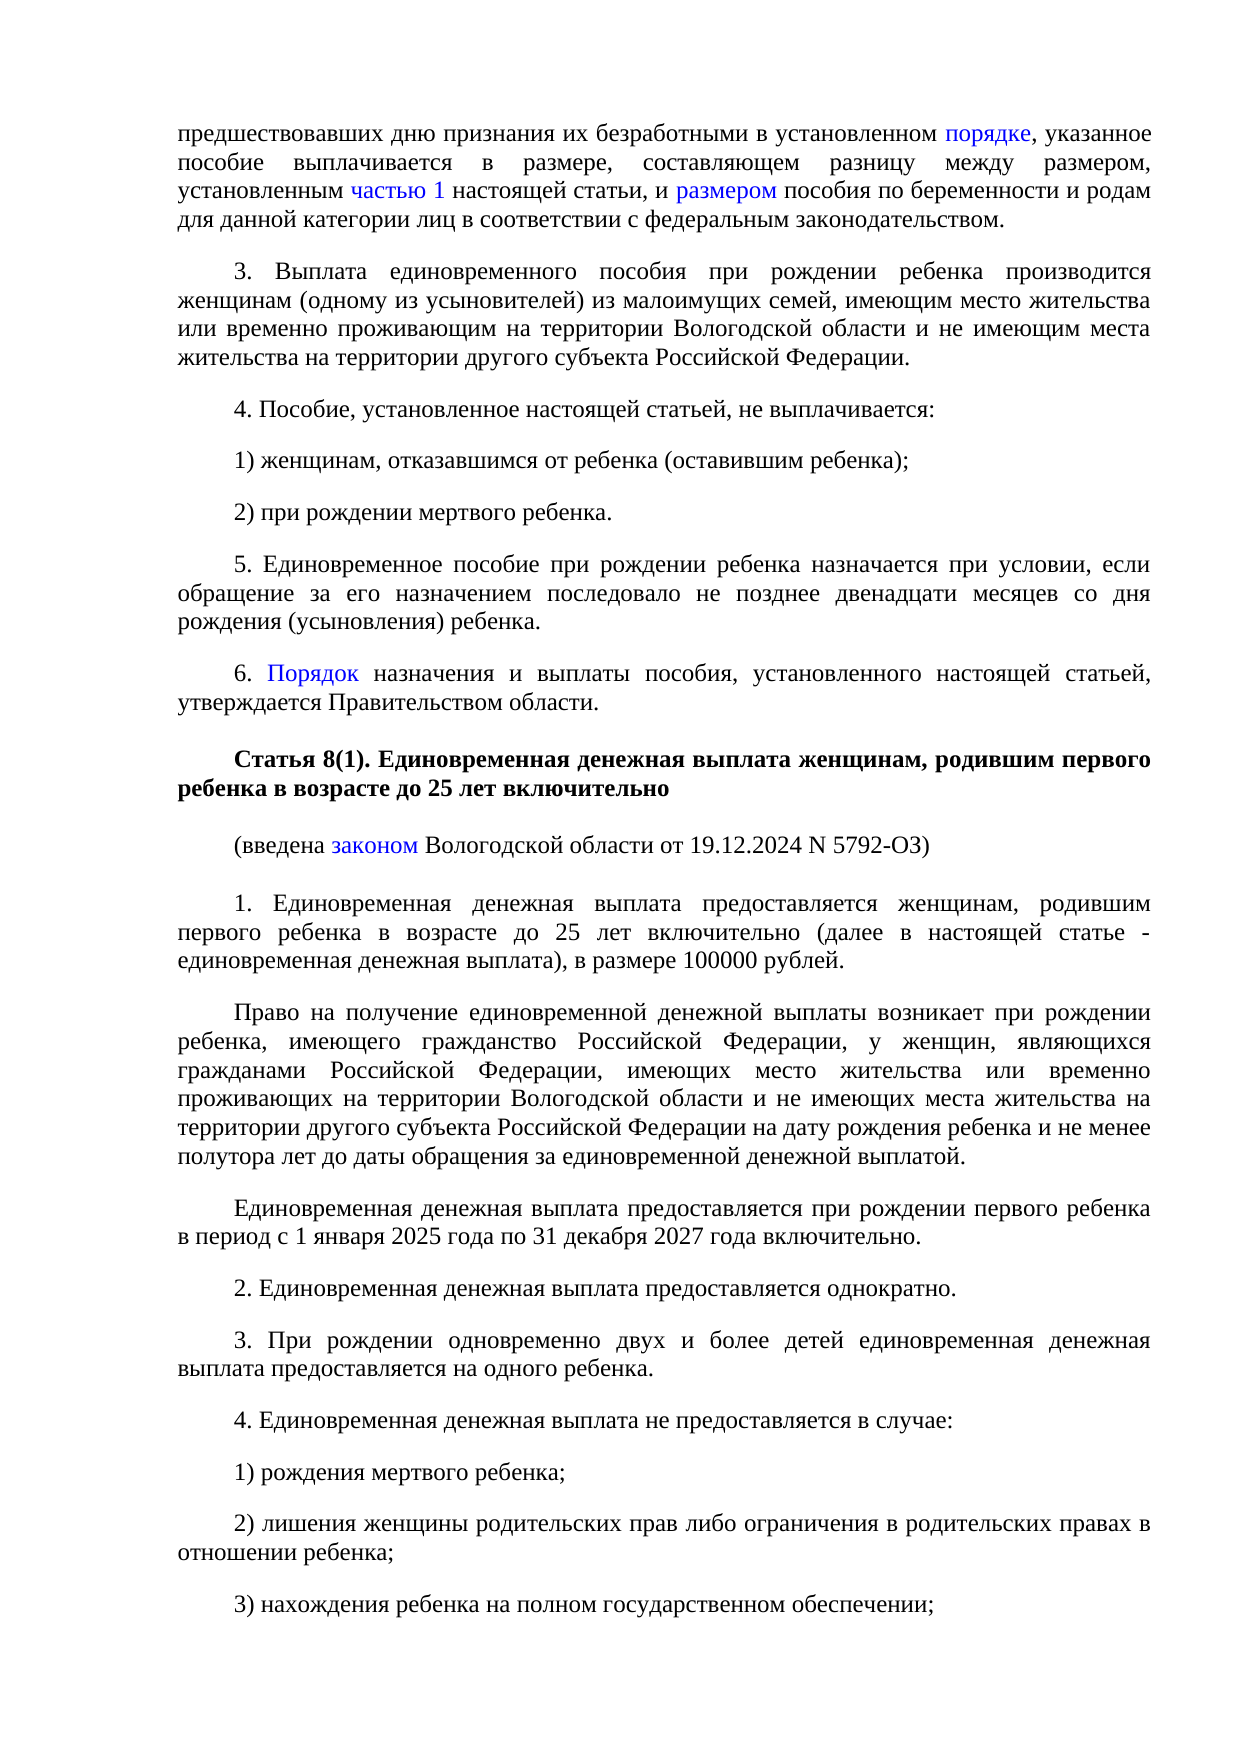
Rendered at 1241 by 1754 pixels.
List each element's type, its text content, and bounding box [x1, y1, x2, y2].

text 3) нахождения ребенка на полном государственном обеспечении; [177, 1589, 1152, 1618]
text 4. Пособие, установленное настоящей статьей, не выплачивается: [177, 394, 1152, 423]
text 1) рождения мертвого ребенка; [177, 1457, 1152, 1486]
text Право на получение единовременной денежной выплаты возникает при рождении ребенка, имеющего гражданство Российской Федерации, у женщин, являющихся гражданами Российской Федерации, имеющих место жительства или временно проживающих на территории Вологодской области и не имеющих места жительства на территории другого субъекта Российской Федерации на дату рождения ребенка и не менее полутора лет до даты обращения за единовременной денежной выплатой. [177, 997, 1152, 1170]
text 5. Единовременное пособие при рождении ребенка назначается при условии, если обращение за его назначением последовало не позднее двенадцати месяцев со дня рождения (усыновления) ребенка. [177, 549, 1152, 635]
text 2. Единовременная денежная выплата предоставляется однократно. [177, 1273, 1152, 1302]
text Единовременная денежная выплата предоставляется при рождении первого ребенка в период с 1 января 2025 года по 31 декабря 2027 года включительно. [177, 1193, 1152, 1250]
text (введена законом Вологодской области от 19.12.2024 N 5792-ОЗ) [177, 831, 1152, 859]
text 4. Единовременная денежная выплата не предоставляется в случае: [177, 1405, 1152, 1434]
text 1. Единовременная денежная выплата предоставляется женщинам, родившим первого ребенка в возрасте до 25 лет включительно (далее в настоящей статье - единовременная денежная выплата), в размере 100000 рублей. [177, 888, 1152, 974]
text 6. Порядок назначения и выплаты пособия, установленного настоящей статьей, утверждается Правительством области. [177, 658, 1152, 716]
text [177, 118, 1152, 233]
text 1) женщинам, отказавшимся от ребенка (оставившим ребенка); [177, 446, 1152, 474]
title Статья 8(1). Единовременная денежная выплата женщинам, родившим первого ребенка в возрасте до 25 лет включительно [177, 744, 1152, 802]
text 2) при рождении мертвого ребенка. [177, 497, 1152, 526]
text 3. Выплата единовременного пособия при рождении ребенка производится женщинам (одному из усыновителей) из малоимущих семей, имеющим место жительства или временно проживающим на территории Вологодской области и не имеющим места жительства на территории другого субъекта Российской Федерации. [177, 256, 1152, 371]
text 3. При рождении одновременно двух и более детей единовременная денежная выплата предоставляется на одного ребенка. [177, 1325, 1152, 1382]
text 2) лишения женщины родительских прав либо ограничения в родительских правах в отношении ребенка; [177, 1508, 1152, 1566]
